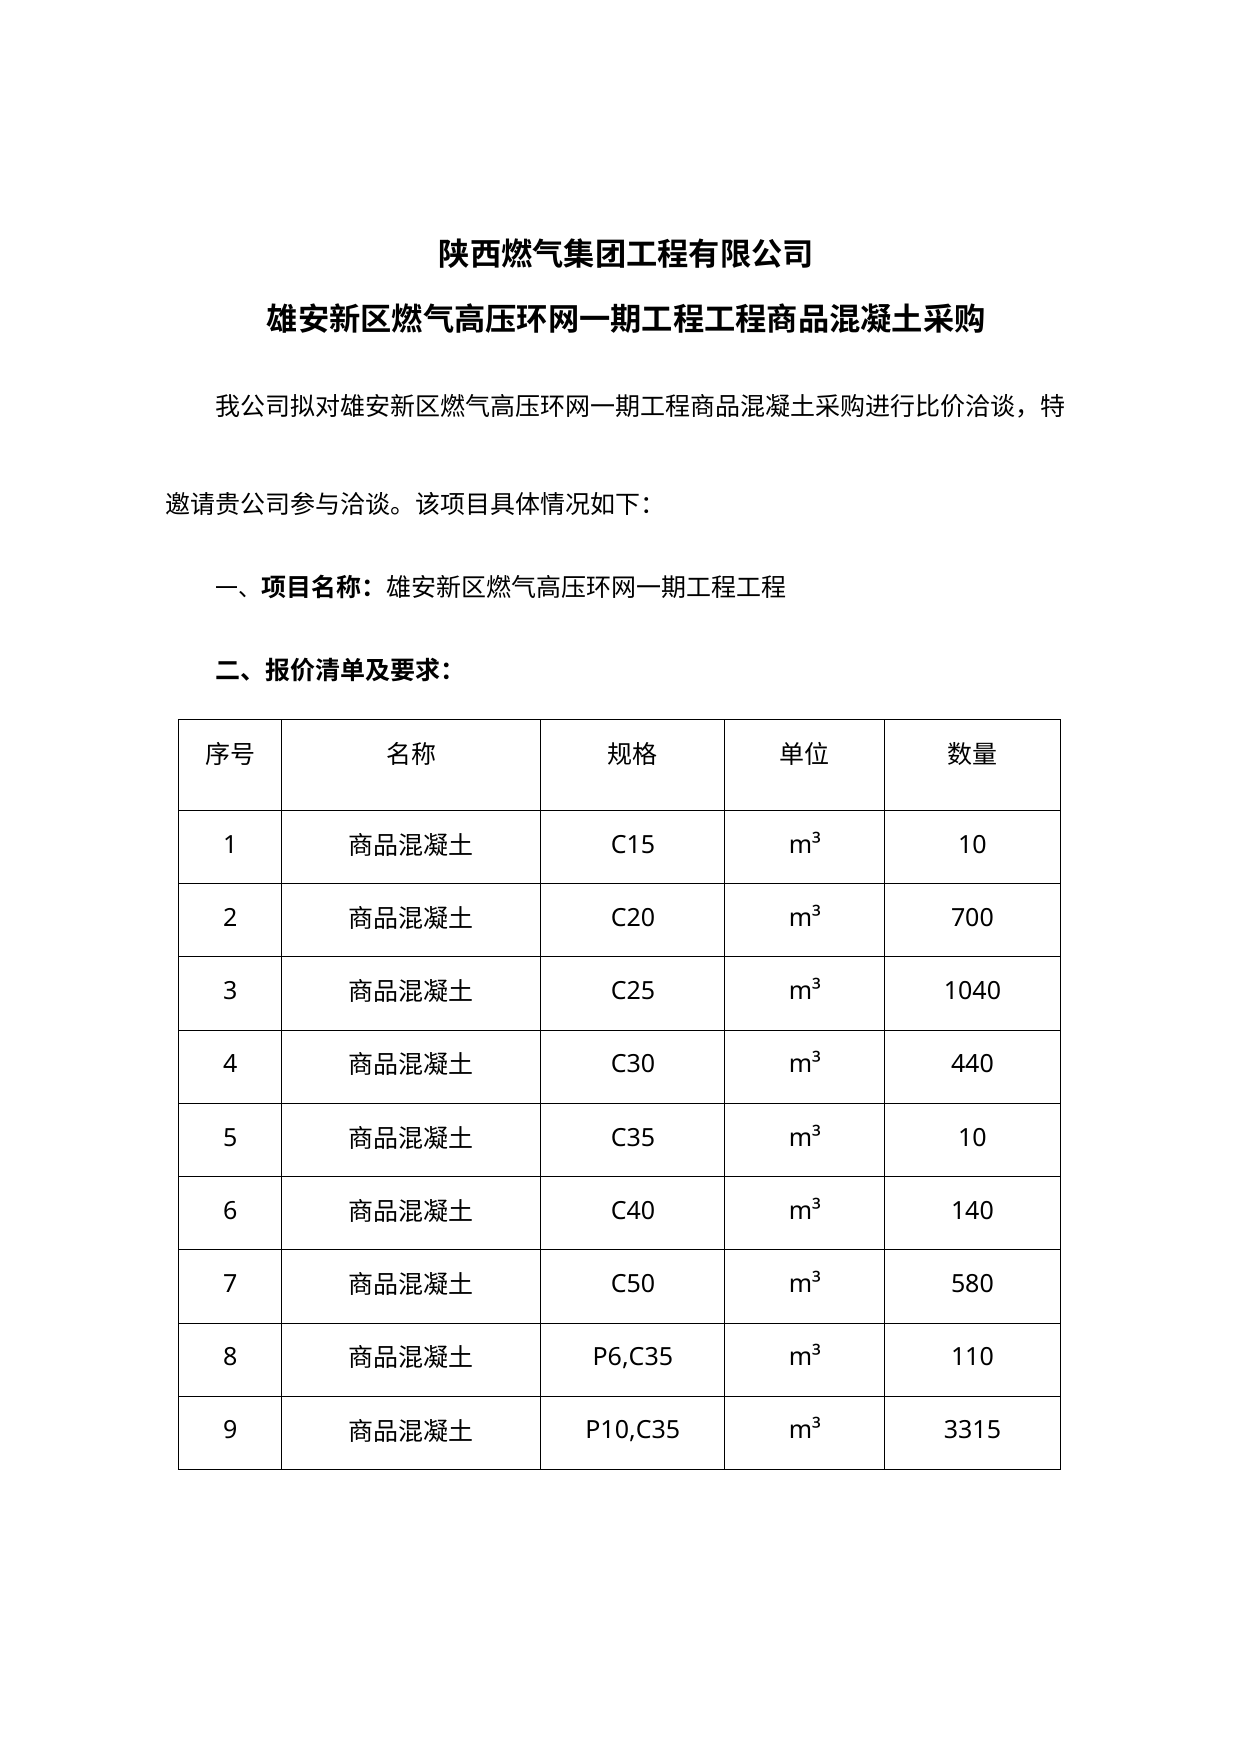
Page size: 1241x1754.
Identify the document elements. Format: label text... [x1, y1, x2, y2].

text 雄安新区燃气高压环网一期工程工程商品混凝土采购 [165, 284, 1087, 349]
list 报价清单及要求： [165, 636, 1087, 701]
table_cell 140 [885, 1177, 1060, 1249]
table_cell 10 [885, 811, 1060, 883]
table_cell 440 [885, 1031, 1060, 1103]
table_cell 700 [885, 884, 1060, 956]
table_cell 5 [179, 1104, 281, 1176]
table_cell 商品混凝土 [282, 1397, 540, 1469]
table_cell 商品混凝土 [282, 1324, 540, 1396]
table_cell C25 [541, 957, 724, 1029]
table_cell m³ [725, 957, 884, 1029]
text 陕西燃气集团工程有限公司 [165, 219, 1087, 284]
table_cell m³ [725, 1104, 884, 1176]
table_cell 商品混凝土 [282, 1250, 540, 1322]
table_cell m³ [725, 884, 884, 956]
table_cell m³ [725, 811, 884, 883]
table_cell m³ [725, 1031, 884, 1103]
table_cell 110 [885, 1324, 1060, 1396]
table_cell 商品混凝土 [282, 884, 540, 956]
table_cell C20 [541, 884, 724, 956]
table_header 规格 [541, 720, 724, 810]
table_cell 商品混凝土 [282, 1104, 540, 1176]
table_header 单位 [725, 720, 884, 810]
table_cell 3 [179, 957, 281, 1029]
table_cell m³ [725, 1397, 884, 1469]
table_cell m³ [725, 1324, 884, 1396]
table_cell C40 [541, 1177, 724, 1249]
table_cell C15 [541, 811, 724, 883]
table_cell 商品混凝土 [282, 1031, 540, 1103]
table_cell P6,C35 [541, 1324, 724, 1396]
table_cell 580 [885, 1250, 1060, 1322]
table_cell 3315 [885, 1397, 1060, 1469]
table_cell 10 [885, 1104, 1060, 1176]
table_cell 2 [179, 884, 281, 956]
table_cell 商品混凝土 [282, 1177, 540, 1249]
table_cell m³ [725, 1177, 884, 1249]
table_header 名称 [282, 720, 540, 810]
table_cell 商品混凝土 [282, 957, 540, 1029]
table_cell C30 [541, 1031, 724, 1103]
table_cell C50 [541, 1250, 724, 1322]
table_cell 1040 [885, 957, 1060, 1029]
table_cell 商品混凝土 [282, 811, 540, 883]
table_cell 1 [179, 811, 281, 883]
table_cell 9 [179, 1397, 281, 1469]
table_header 序号 [179, 720, 281, 810]
text 我公司拟对雄安新区燃气高压环网一期工程商品混凝土采购进行比价洽谈，特邀请贵公司参与洽谈。该项目具体情况如下： [165, 372, 1087, 535]
table_cell P10,C35 [541, 1397, 724, 1469]
table_cell m³ [725, 1250, 884, 1322]
table_header 数量 [885, 720, 1060, 810]
table_cell 8 [179, 1324, 281, 1396]
table_cell 6 [179, 1177, 281, 1249]
table_cell C35 [541, 1104, 724, 1176]
table_cell 7 [179, 1250, 281, 1322]
list 项目名称：雄安新区燃气高压环网一期工程工程 [165, 553, 1087, 618]
table_cell 4 [179, 1031, 281, 1103]
